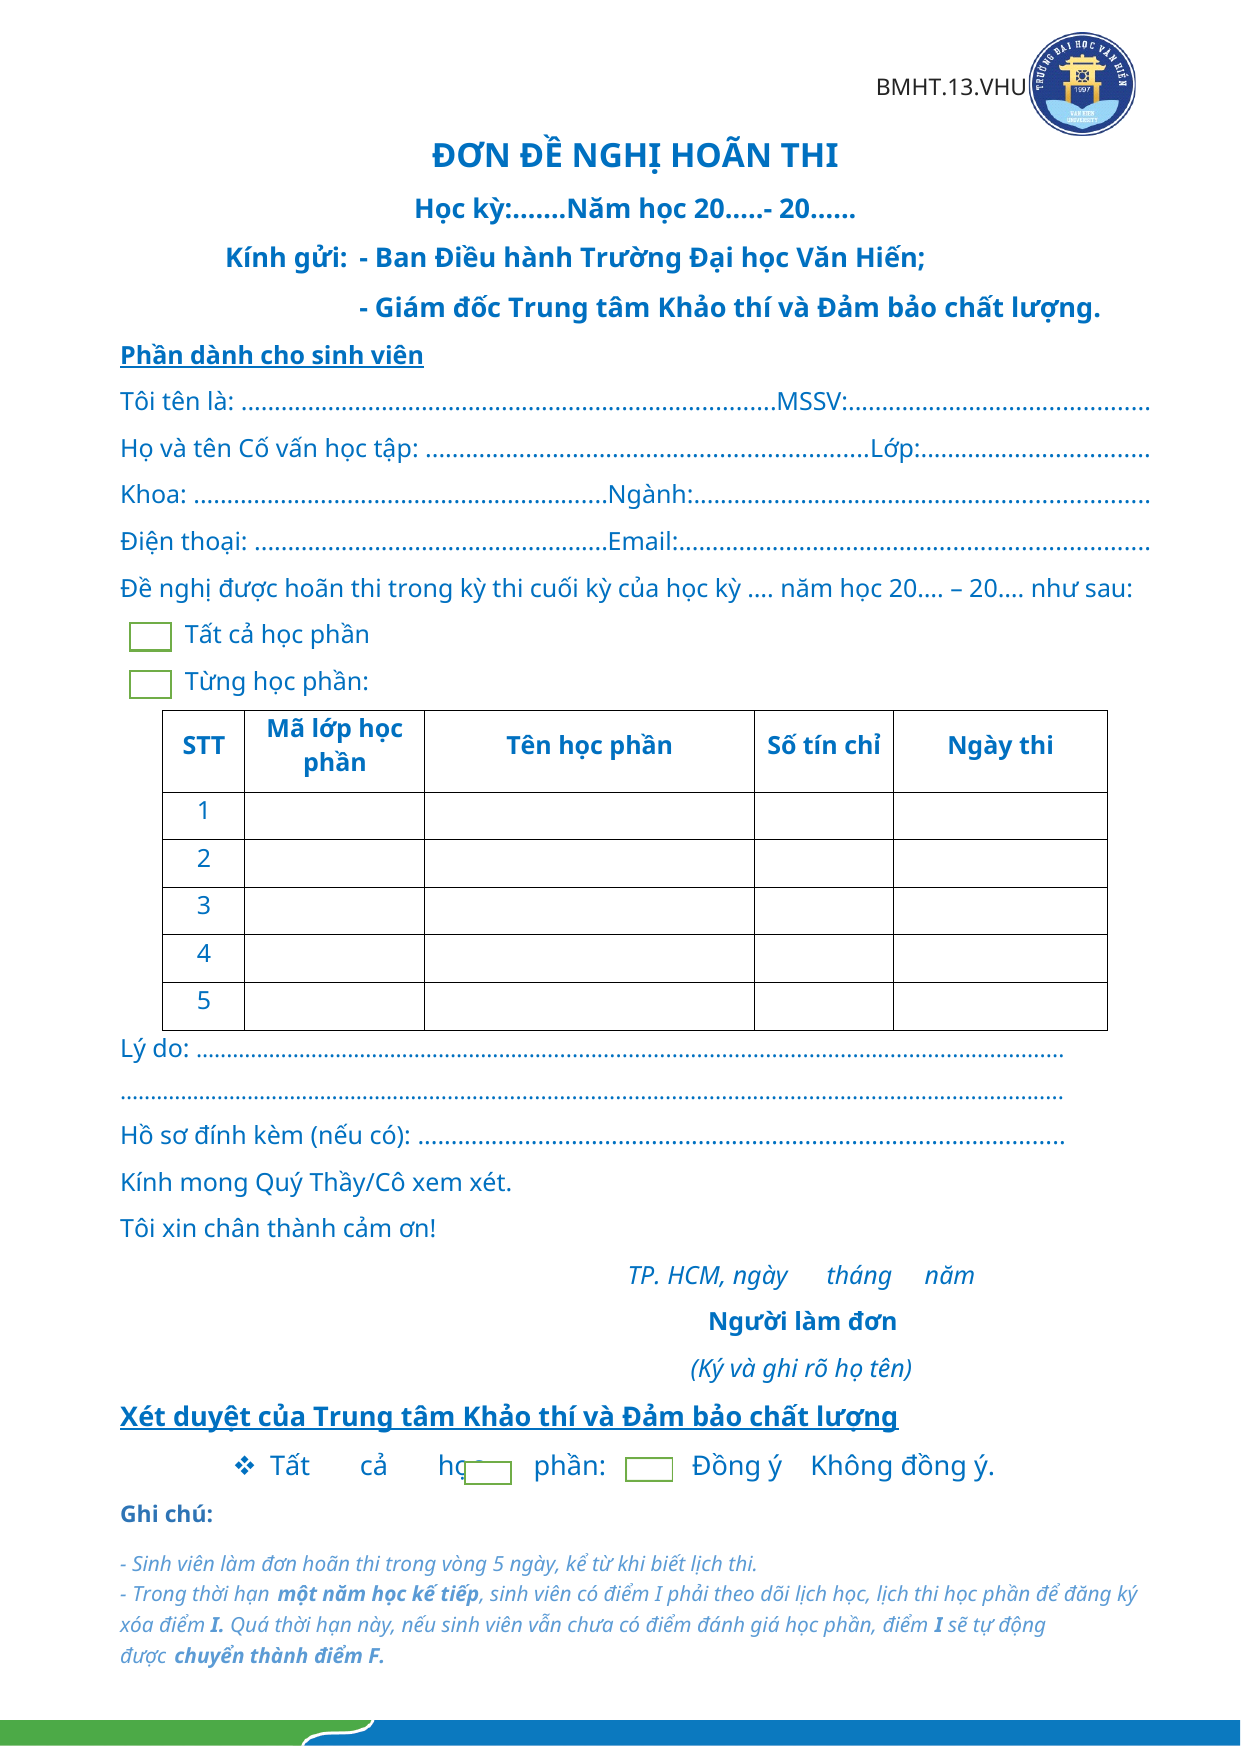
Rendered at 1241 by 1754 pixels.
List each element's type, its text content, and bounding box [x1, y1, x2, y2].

table_cell [245, 935, 424, 982]
table_cell [245, 983, 424, 1029]
text Hồ sơ đính kèm (nếu có): [120, 1118, 1150, 1152]
table_cell [245, 840, 424, 887]
table_cell [894, 888, 1107, 934]
text ĐƠN ĐỀ NGHỊ HOÃN THI [120, 131, 1150, 177]
table_cell [425, 888, 754, 934]
table_cell [755, 888, 893, 934]
text Phần dành cho sinh viên [120, 337, 1150, 371]
table_header Mã lớp học phần [245, 711, 424, 792]
text Tôi xin chân thành cảm ơn! [120, 1211, 1150, 1245]
text Tôi tên là: MSSV: [120, 384, 1150, 418]
table_cell [755, 935, 893, 982]
table_header Ngày thi [894, 711, 1107, 792]
table_header STT [163, 711, 244, 792]
text Từng học phần: [120, 663, 1150, 697]
picture [625, 1457, 673, 1482]
table_cell [755, 840, 893, 887]
table_cell [425, 840, 754, 887]
text Điện thoại: Email: [120, 524, 1150, 558]
text Họ và tên Cố vấn học tập: Lớp: [120, 431, 1150, 464]
table_cell [894, 983, 1107, 1029]
table_header Số tín chỉ [755, 711, 893, 792]
text Đề nghị được hoãn thi trong kỳ thi cuối kỳ của học kỳ …. năm học 20…. – 20…. như sau: [120, 570, 1150, 604]
table_cell 3 [163, 888, 244, 934]
text Khoa: Ngành: [120, 477, 1150, 511]
table_header Kính gửi: [120, 239, 353, 337]
picture [0, 1720, 1241, 1746]
text Lý do: [120, 1031, 1150, 1065]
table_cell [425, 935, 754, 982]
table_cell [755, 793, 893, 839]
text Kính mong Quý Thầy/Cô xem xét. [120, 1164, 1150, 1198]
table_cell [245, 793, 424, 839]
table_cell [425, 793, 754, 839]
table_cell 2 [163, 840, 244, 887]
text Tất cả học phần [120, 617, 1150, 651]
table_header Tên học phần [425, 711, 754, 792]
table_header - Ban Điều hành Trường Đại học Văn Hiến; - Giám đốc Trung tâm Khảo thí và Đảm bảo chất lượng. [353, 239, 1150, 337]
table_cell [894, 840, 1107, 887]
text Xét duyệt của Trung tâm Khảo thí và Đảm bảo chất lượng [120, 1397, 1150, 1434]
table_cell [894, 793, 1107, 839]
table_cell [245, 888, 424, 934]
table_cell 5 [163, 983, 244, 1029]
list Tất cả học phần: Đồng ý Không đồng ý. [232, 1446, 1150, 1483]
text Học kỳ:…….Năm học 20…..- 20…... [120, 189, 1150, 226]
picture [1028, 32, 1136, 136]
table_cell 4 [163, 935, 244, 982]
table_cell [425, 983, 754, 1029]
table_cell [894, 935, 1107, 982]
table_cell [755, 983, 893, 1029]
table_header TP. HCM, ngày tháng năm Người làm đơn (Ký và ghi rõ họ tên) [541, 1258, 1064, 1397]
table_cell 1 [163, 793, 244, 839]
